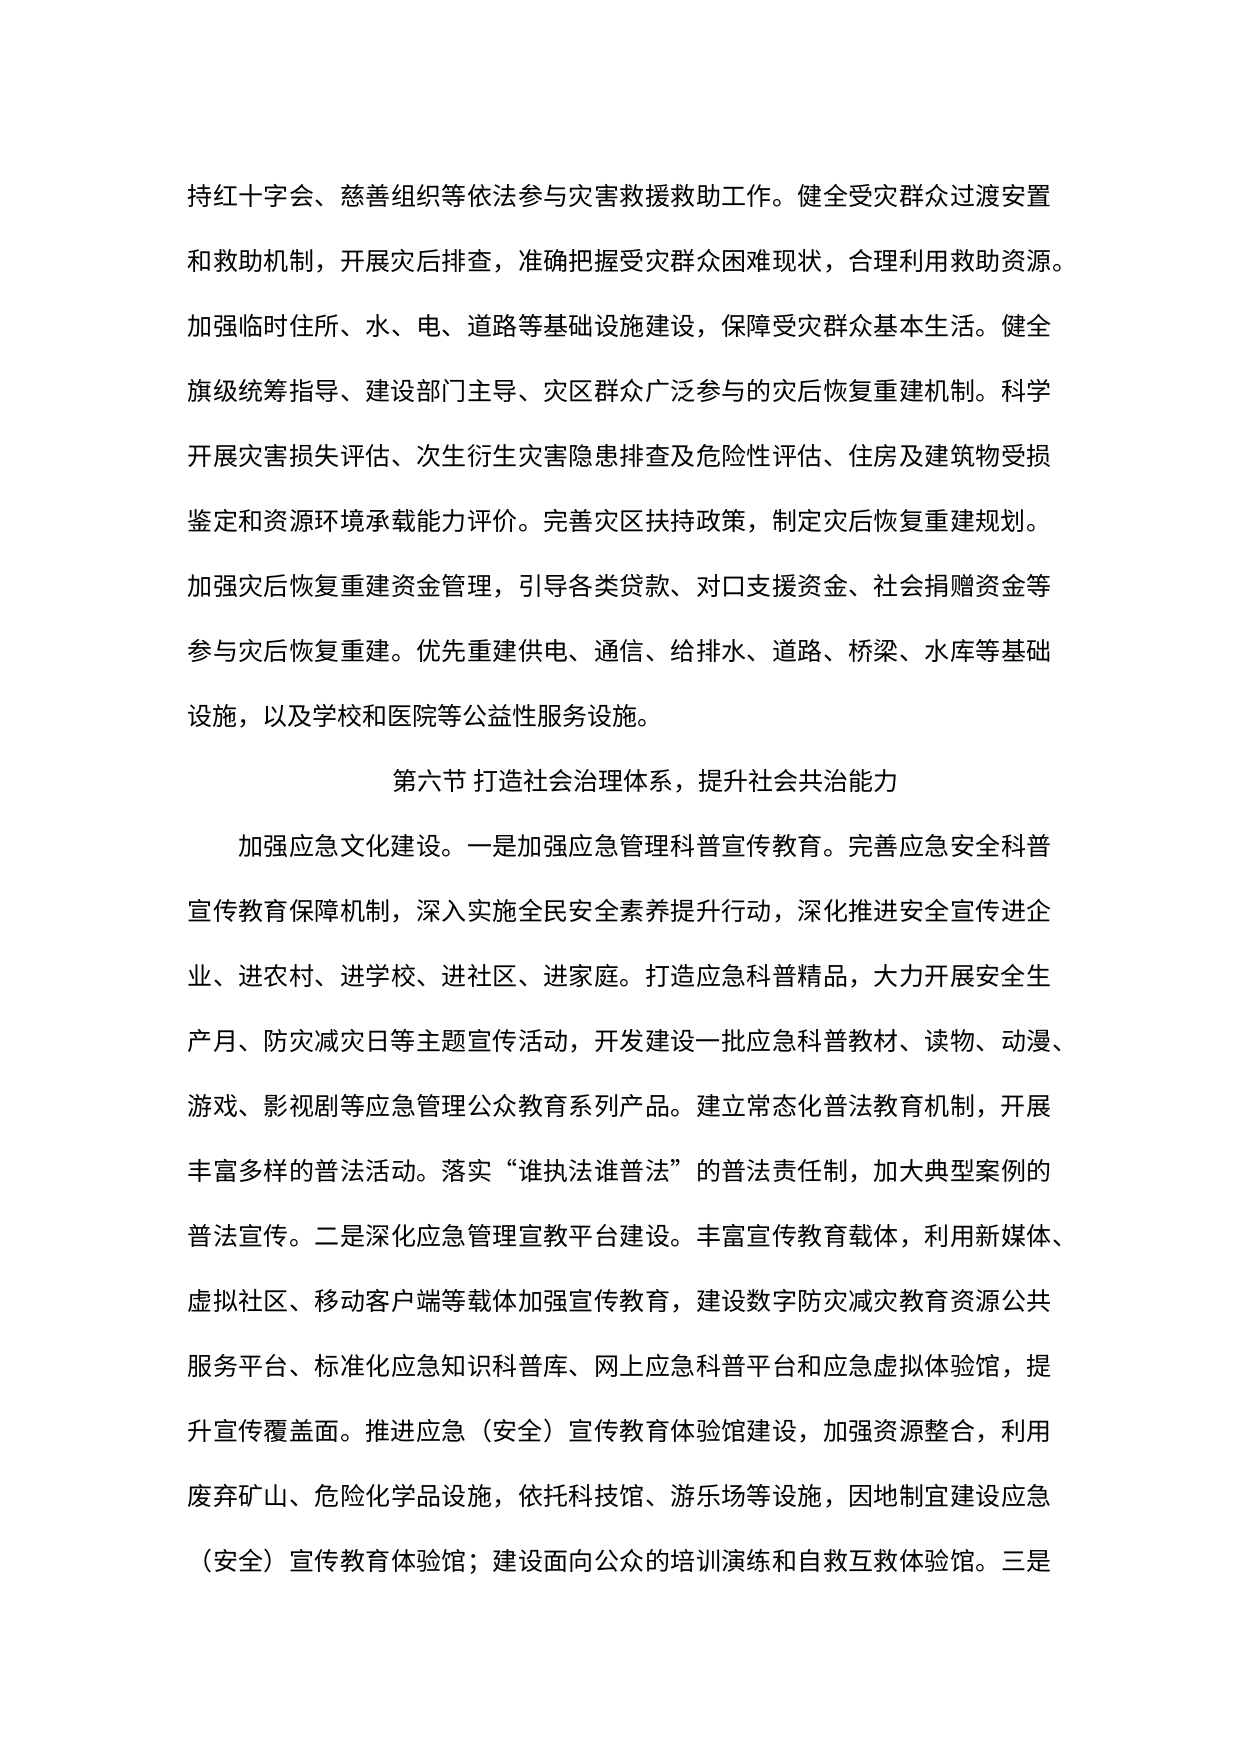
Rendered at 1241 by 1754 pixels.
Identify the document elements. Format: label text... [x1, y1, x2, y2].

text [187, 162, 1053, 747]
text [187, 812, 1053, 1592]
text 第六节 打造社会治理体系，提升社会共治能力 [187, 747, 1053, 812]
